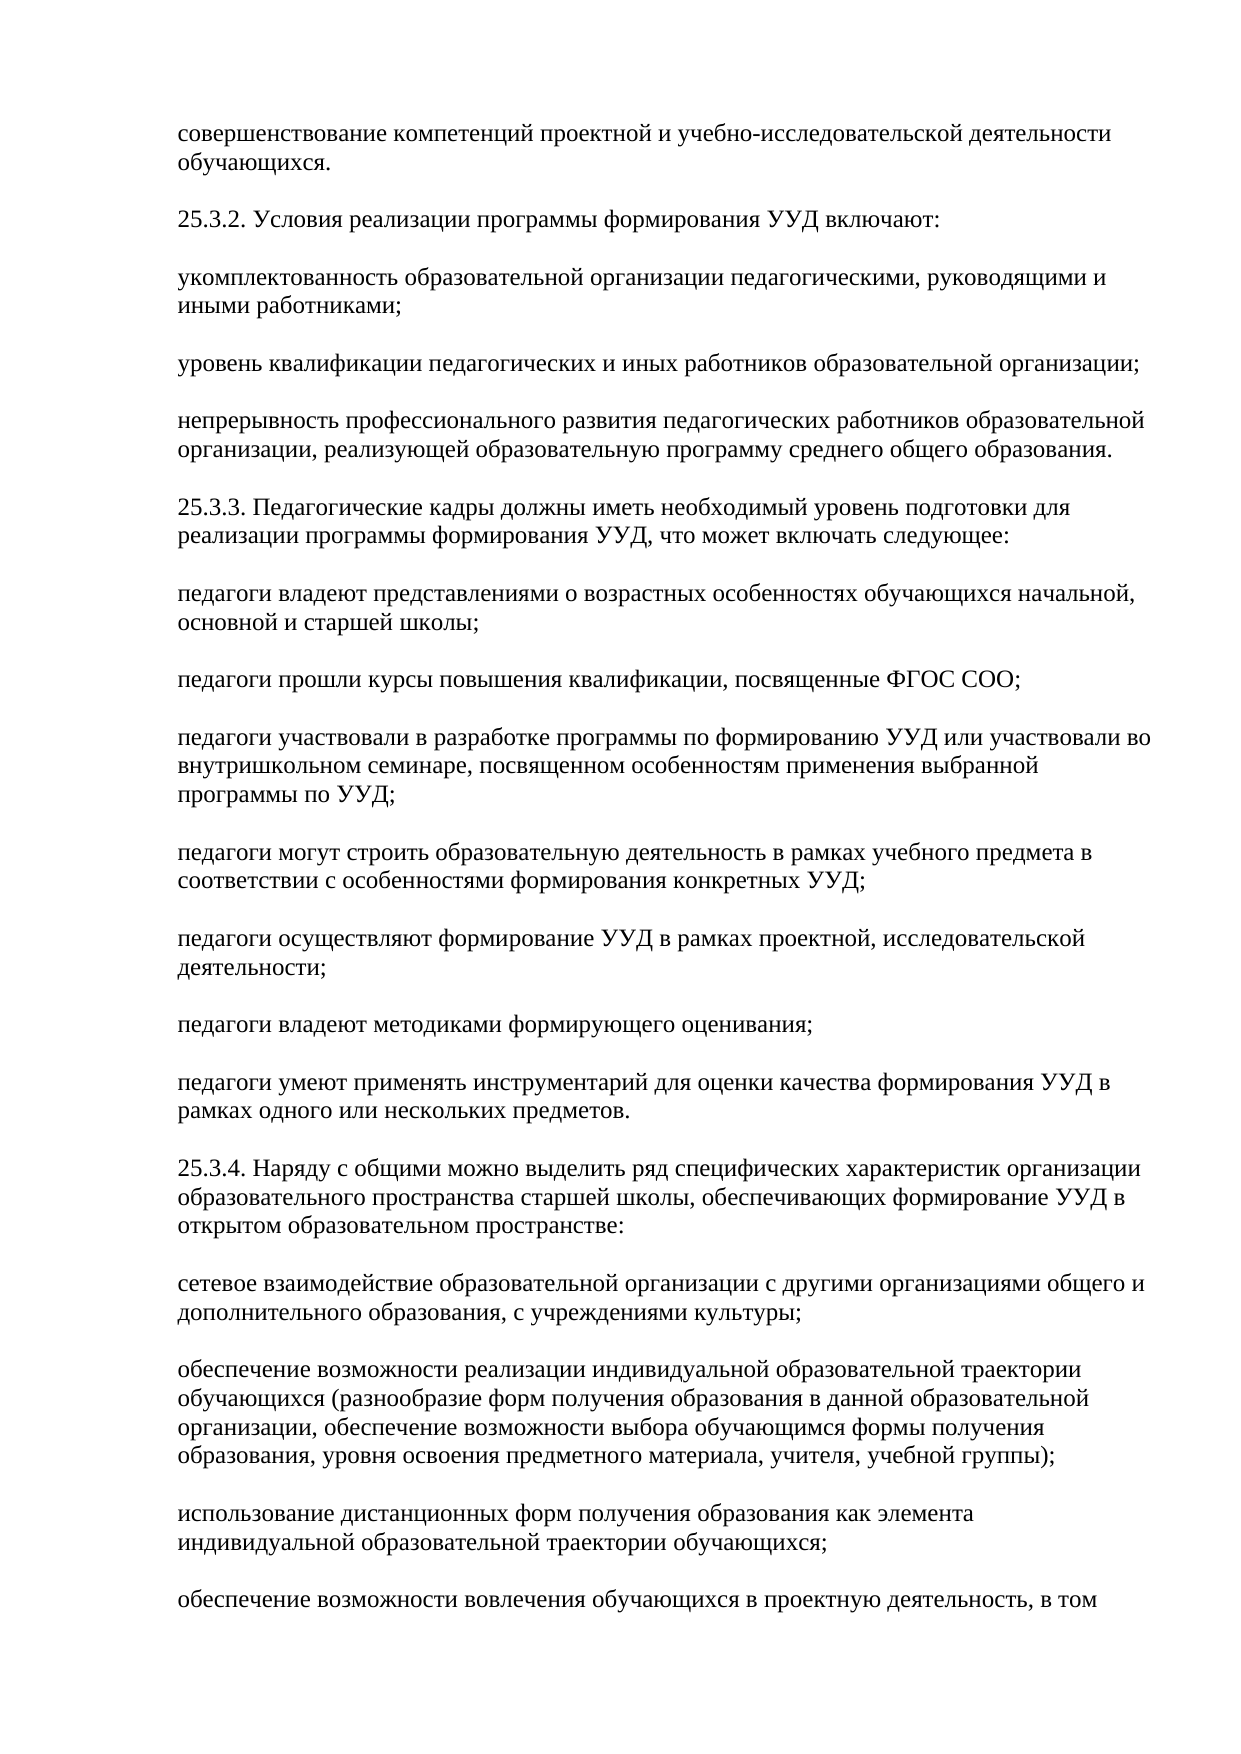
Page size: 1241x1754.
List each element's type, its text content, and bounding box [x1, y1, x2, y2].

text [177, 118, 1152, 176]
text непрерывность профессионального развития педагогических работников образовательной организации, реализующей образовательную программу среднего общего образования. [177, 377, 1152, 463]
text сетевое взаимодействие образовательной организации с другими организациями общего и дополнительного образования, с учреждениями культуры; [177, 1239, 1152, 1326]
text укомплектованность образовательной организации педагогическими, руководящими и иными работниками; [177, 233, 1152, 319]
text педагоги участвовали в разработке программы по формированию УУД или участвовали во внутришкольном семинаре, посвященном особенностям применения выбранной программы по УУД; [177, 693, 1152, 808]
text педагоги умеют применять инструментарий для оценки качества формирования УУД в рамках одного или нескольких предметов. [177, 1038, 1152, 1124]
text обеспечение возможности реализации индивидуальной образовательной траектории обучающихся (разнообразие форм получения образования в данной образовательной организации, обеспечение возможности выбора обучающимся формы получения образования, уровня освоения предметного материала, учителя, учебной группы); [177, 1326, 1152, 1469]
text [177, 1556, 1152, 1613]
text педагоги владеют методиками формирующего оценивания; [177, 981, 1152, 1038]
text 25.3.4. Наряду с общими можно выделить ряд специфических характеристик организации образовательного пространства старшей школы, обеспечивающих формирование УУД в открытом образовательном пространстве: [177, 1124, 1152, 1239]
text уровень квалификации педагогических и иных работников образовательной организации; [177, 319, 1152, 377]
text 25.3.2. Условия реализации программы формирования УУД включают: [177, 176, 1152, 233]
text педагоги могут строить образовательную деятельность в рамках учебного предмета в соответствии с особенностями формирования конкретных УУД; [177, 808, 1152, 894]
text педагоги прошли курсы повышения квалификации, посвященные ФГОС СОО; [177, 636, 1152, 693]
text педагоги осуществляют формирование УУД в рамках проектной, исследовательской деятельности; [177, 894, 1152, 981]
text 25.3.3. Педагогические кадры должны иметь необходимый уровень подготовки для реализации программы формирования УУД, что может включать следующее: [177, 463, 1152, 549]
text педагоги владеют представлениями о возрастных особенностях обучающихся начальной, основной и старшей школы; [177, 549, 1152, 636]
text использование дистанционных форм получения образования как элемента индивидуальной образовательной траектории обучающихся; [177, 1469, 1152, 1556]
